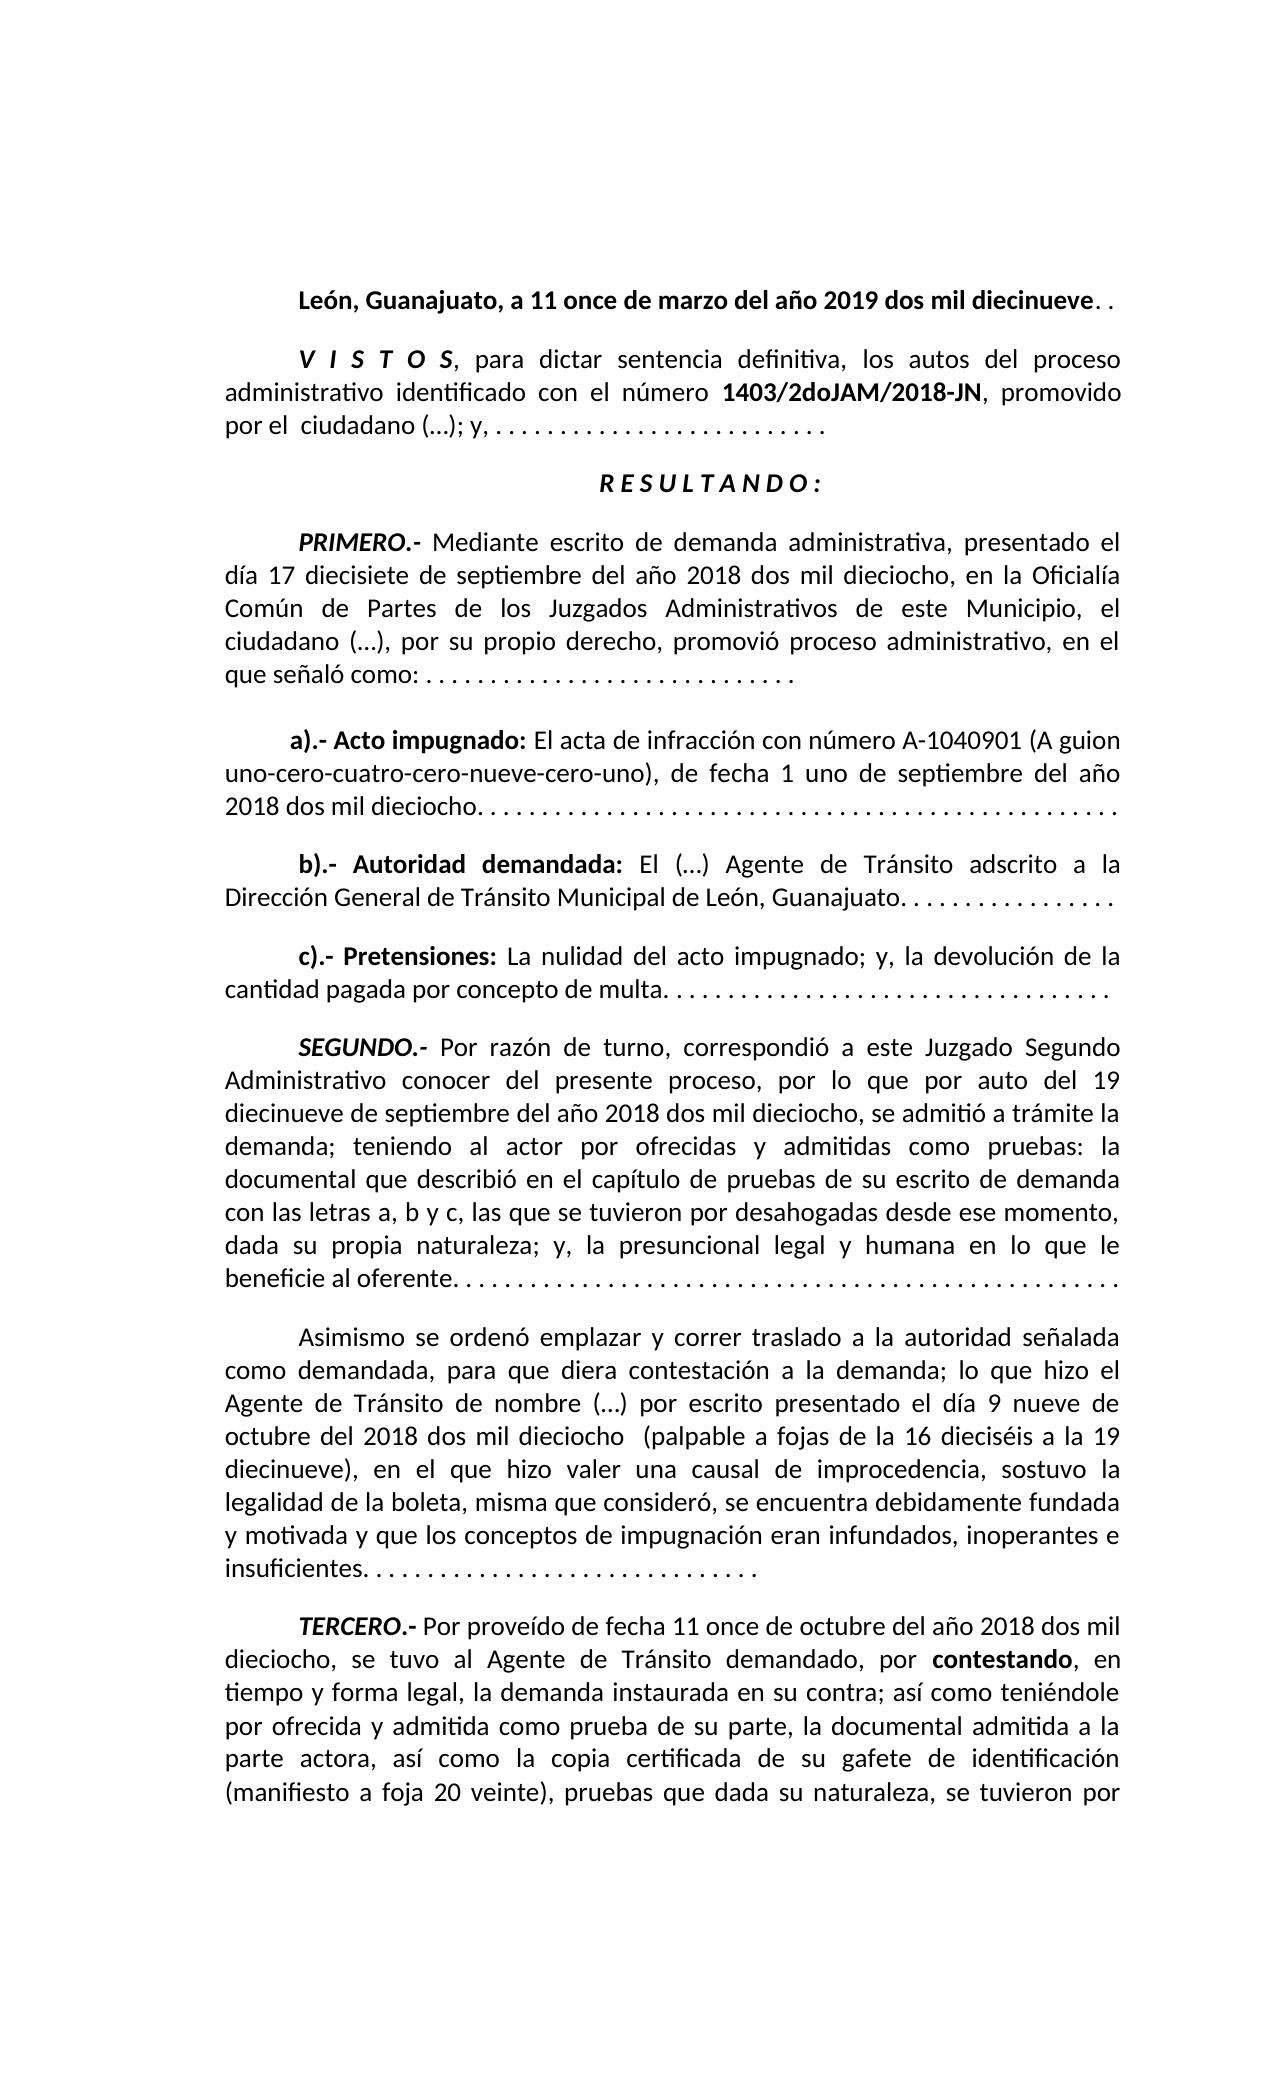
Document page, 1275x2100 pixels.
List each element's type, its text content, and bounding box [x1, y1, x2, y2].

text SEGUNDO.- Por razón de turno, correspondió a este Juzgado Segundo Administrativo conocer del presente proceso, por lo que por auto del 19 diecinueve de septiembre del año 2018 dos mil dieciocho, se admitió a trámite la demanda; teniendo al actor por ofrecidas y admitidas como pruebas: la documental que describió en el capítulo de pruebas de su escrito de demanda con las letras a, b y c, las que se tuvieron por desahogadas desde ese momento, dada su propia naturaleza; y, la presuncional legal y humana en lo que le beneficie al oferente. . . . . . . . . . . . . . . . . . . . . . . . . . . . . . . . . . . . . . . . . . . . . . . . . . . . [224, 1030, 1121, 1294]
text V I S T O S, para dictar sentencia definitiva, los autos del proceso administrativo identificado con el número 1403/2doJAM/2018-JN, promovido por el ciudadano (…); y, . . . . . . . . . . . . . . . . . . . . . . . . . . [224, 342, 1121, 441]
text Asimismo se ordenó emplazar y correr traslado a la autoridad señalada como demandada, para que diera contestación a la demanda; lo que hizo el Agente de Tránsito de nombre (…) por escrito presentado el día 9 nueve de octubre del 2018 dos mil dieciocho (palpable a fojas de la 16 dieciséis a la 19 diecinueve), en el que hizo valer una causal de improcedencia, sostuvo la legalidad de la boleta, misma que consideró, se encuentra debidamente fundada y motivada y que los conceptos de impugnación eran infundados, inoperantes e insuficientes. . . . . . . . . . . . . . . . . . . . . . . . . . . . . . . [224, 1320, 1121, 1584]
text R E S U L T A N D O : [224, 466, 1121, 499]
text c).- Pretensiones: La nulidad del acto impugnado; y, la devolución de la cantidad pagada por concepto de multa. . . . . . . . . . . . . . . . . . . . . . . . . . . . . . . . . . . [224, 939, 1121, 1005]
text León, Guanajuato, a 11 once de marzo del año 2019 dos mil diecinueve. . [224, 283, 1121, 317]
text PRIMERO.- Mediante escrito de demanda administrativa, presentado el día 17 diecisiete de septiembre del año 2018 dos mil dieciocho, en la Oficialía Común de Partes de los Juzgados Administrativos de este Municipio, el ciudadano (…), por su propio derecho, promovió proceso administrativo, en el que señaló como: . . . . . . . . . . . . . . . . . . . . . . . . . . . . . [224, 525, 1121, 690]
text b).- Autoridad demandada: El (…) Agente de Tránsito adscrito a la Dirección General de Tránsito Municipal de León, Guanajuato. . . . . . . . . . . . . . . . . [224, 847, 1121, 913]
text a).- Acto impugnado: El acta de infracción con número A-1040901 (A guion uno-cero-cuatro-cero-nueve-cero-uno), de fecha 1 uno de septiembre del año 2018 dos mil dieciocho. . . . . . . . . . . . . . . . . . . . . . . . . . . . . . . . . . . . . . . . . . . . . . . . . . [224, 723, 1121, 822]
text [224, 1609, 1121, 1808]
